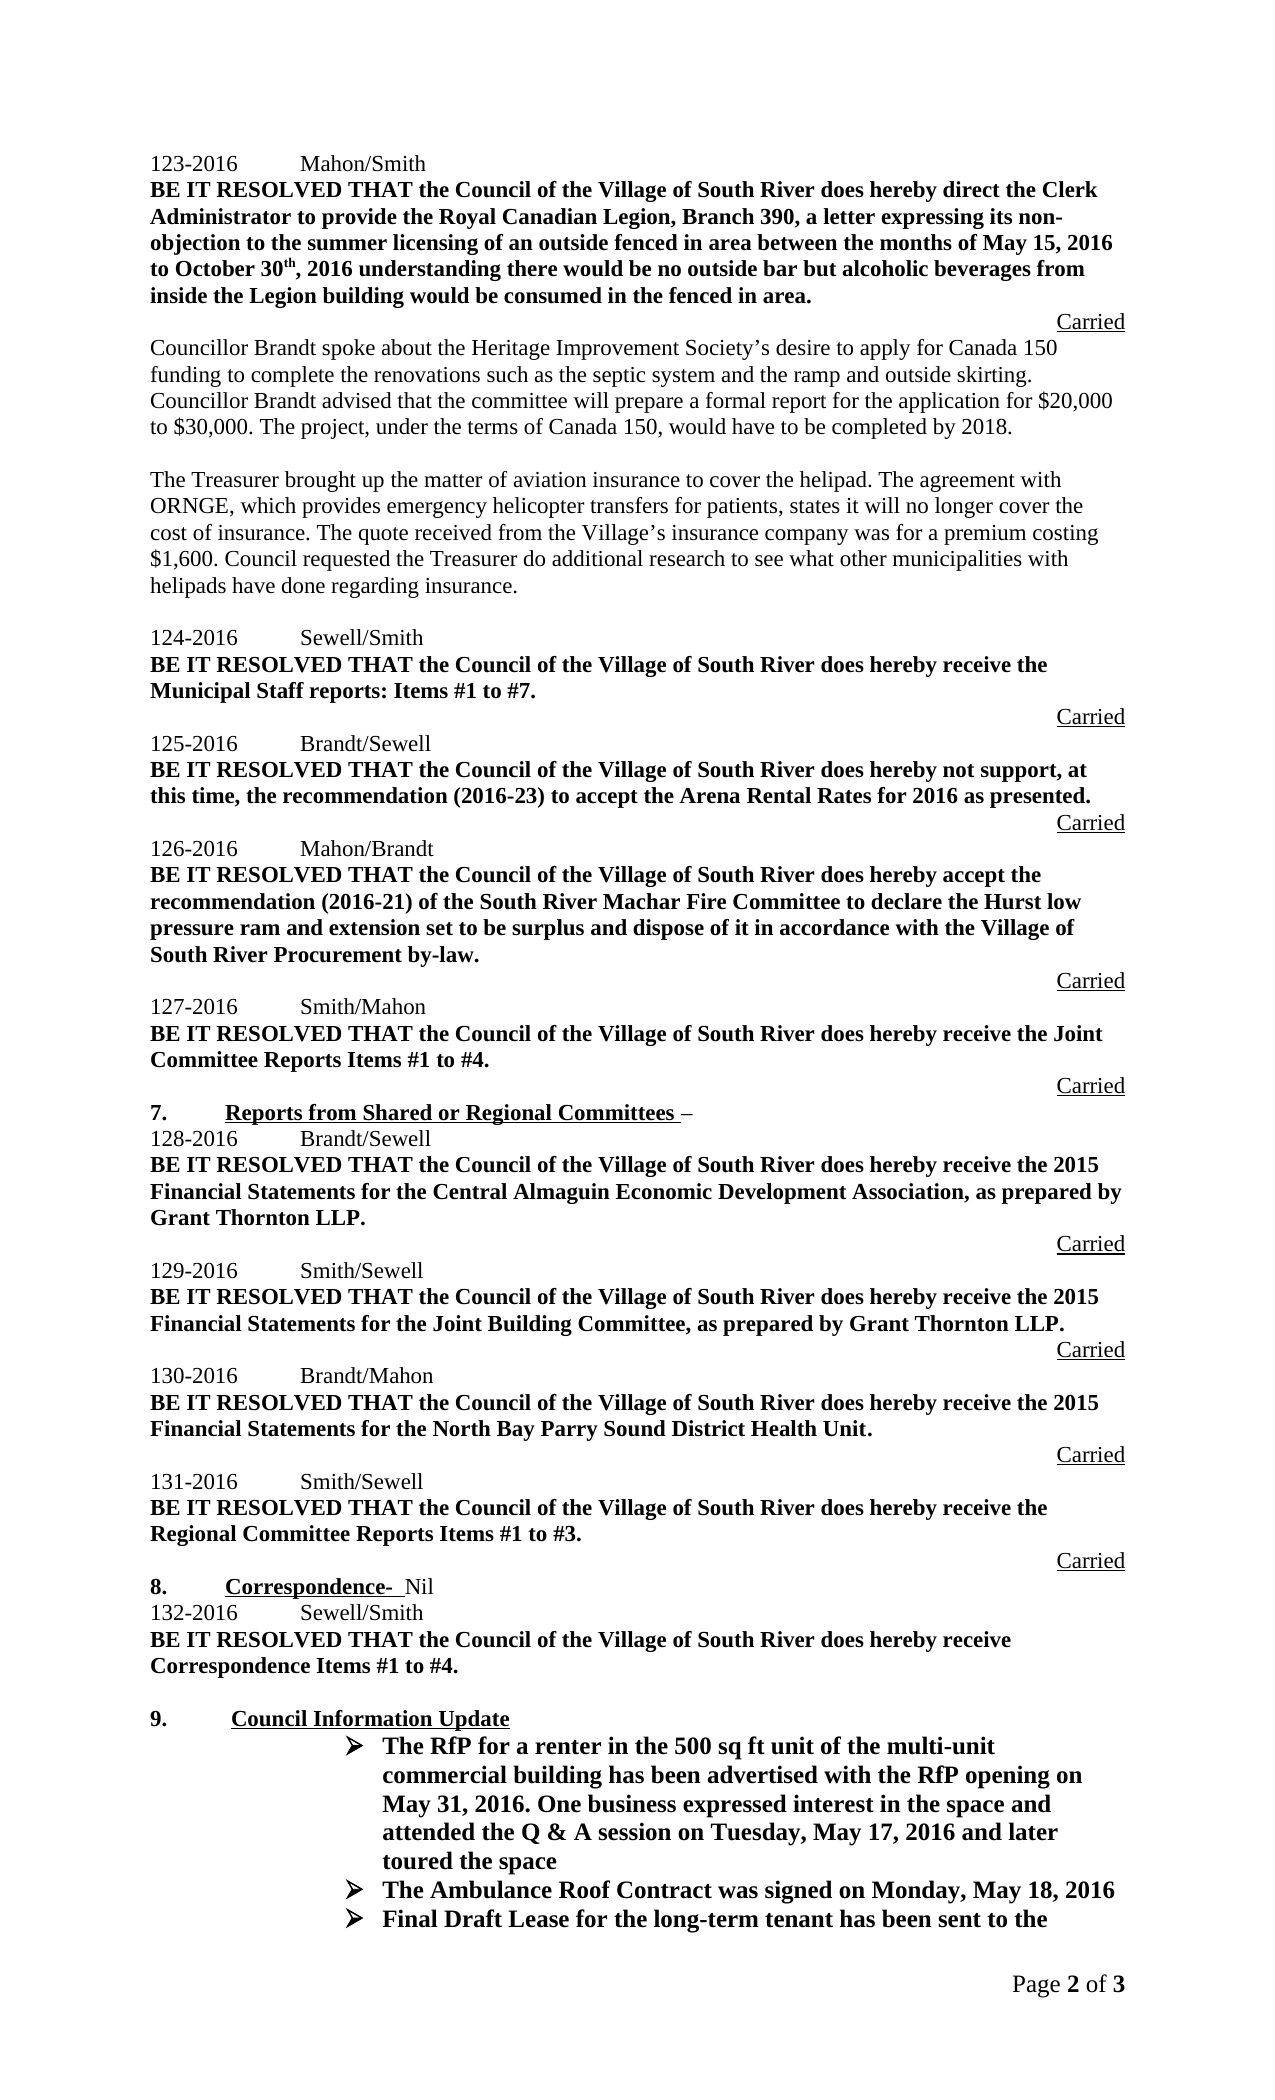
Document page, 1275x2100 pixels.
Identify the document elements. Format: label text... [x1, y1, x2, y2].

text Councillor Brandt spoke about the Heritage Improvement Society’s desire to apply for Canada 150 funding to complete the renovations such as the septic system and the ramp and outside skirting. Councillor Brandt advised that the committee will prepare a formal report for the application for $20,000 to $30,000. The project, under the terms of Canada 150, would have to be completed by 2018. [150, 334, 1125, 440]
list The Ambulance Roof Contract was signed on Monday, May 18, 2016 [344, 1875, 1125, 1904]
list BE IT RESOLVED THAT the Council of the Village of South River does hereby receive the 2015 Financial Statements for the Joint Building Committee, as prepared by Grant Thornton LLP. [150, 1283, 1125, 1336]
list Carried [150, 1547, 1125, 1573]
text 126-2016 Mahon/Brandt [150, 835, 1125, 862]
list 129-2016 Smith/Sewell [150, 1257, 1125, 1283]
text 127-2016 Smith/Mahon [150, 993, 1125, 1020]
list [344, 1904, 1125, 1932]
list 7. Reports from Shared or Regional Committees – [150, 1099, 1125, 1125]
text Carried [150, 809, 1125, 835]
text The Treasurer brought up the matter of aviation insurance to cover the helipad. The agreement with ORNGE, which provides emergency helicopter transfers for patients, states it will no longer cover the cost of insurance. The quote received from the Village’s insurance company was for a premium costing $1,600. Council requested the Treasurer do additional research to see what other municipalities with helipads have done regarding insurance. [150, 466, 1125, 598]
text 124-2016 Sewell/Smith [150, 624, 1125, 651]
text BE IT RESOLVED THAT the Council of the Village of South River does hereby receive the Joint Committee Reports Items #1 to #4. [150, 1020, 1125, 1072]
list 132-2016 Sewell/Smith [150, 1599, 1125, 1626]
text 9. Council Information Update [150, 1705, 1125, 1731]
list The RfP for a renter in the 500 sq ft unit of the multi-unit commercial building has been advertised with the RfP opening on May 31, 2016. One business expressed interest in the space and attended the Q & A session on Tuesday, May 17, 2016 and later toured the space [344, 1731, 1125, 1875]
list 8. Correspondence- Nil [150, 1573, 1125, 1599]
list BE IT RESOLVED THAT the Council of the Village of South River does hereby receive Correspondence Items #1 to #4. [150, 1626, 1125, 1678]
text 125-2016 Brandt/Sewell [150, 730, 1125, 756]
text Carried [150, 703, 1125, 730]
list BE IT RESOLVED THAT the Council of the Village of South River does hereby receive the 2015 Financial Statements for the Central Almaguin Economic Development Association, as prepared by Grant Thornton LLP. [150, 1151, 1125, 1231]
list Carried [150, 1336, 1125, 1362]
text Carried [150, 967, 1125, 993]
text BE IT RESOLVED THAT the Council of the Village of South River does hereby not support, at this time, the recommendation (2016-23) to accept the Arena Rental Rates for 2016 as presented. [150, 756, 1125, 809]
text BE IT RESOLVED THAT the Council of the Village of South River does hereby accept the recommendation (2016-21) of the South River Machar Fire Committee to declare the Hurst low pressure ram and extension set to be surplus and dispose of it in accordance with the Village of South River Procurement by-law. [150, 862, 1125, 967]
list 128-2016 Brandt/Sewell [150, 1125, 1125, 1151]
list 131-2016 Smith/Sewell [150, 1468, 1125, 1494]
list Carried [150, 1441, 1125, 1468]
list 130-2016 Brandt/Mahon [150, 1362, 1125, 1389]
text BE IT RESOLVED THAT the Council of the Village of South River does hereby receive the Municipal Staff reports: Items #1 to #7. [150, 651, 1125, 703]
list BE IT RESOLVED THAT the Council of the Village of South River does hereby receive the 2015 Financial Statements for the North Bay Parry Sound District Health Unit. [150, 1389, 1125, 1441]
list Carried [150, 1231, 1125, 1257]
text BE IT RESOLVED THAT the Council of the Village of South River does hereby direct the Clerk Administrator to provide the Royal Canadian Legion, Branch 390, a letter expressing its non-objection to the summer licensing of an outside fenced in area between the months of May 15, 2016 to October 30th, 2016 understanding there would be no outside bar but alcoholic beverages from inside the Legion building would be consumed in the fenced in area. [150, 176, 1125, 308]
text Carried [150, 1072, 1125, 1099]
text Carried [150, 308, 1125, 334]
text 123-2016 Mahon/Smith [150, 150, 1125, 176]
list BE IT RESOLVED THAT the Council of the Village of South River does hereby receive the Regional Committee Reports Items #1 to #3. [150, 1494, 1125, 1547]
